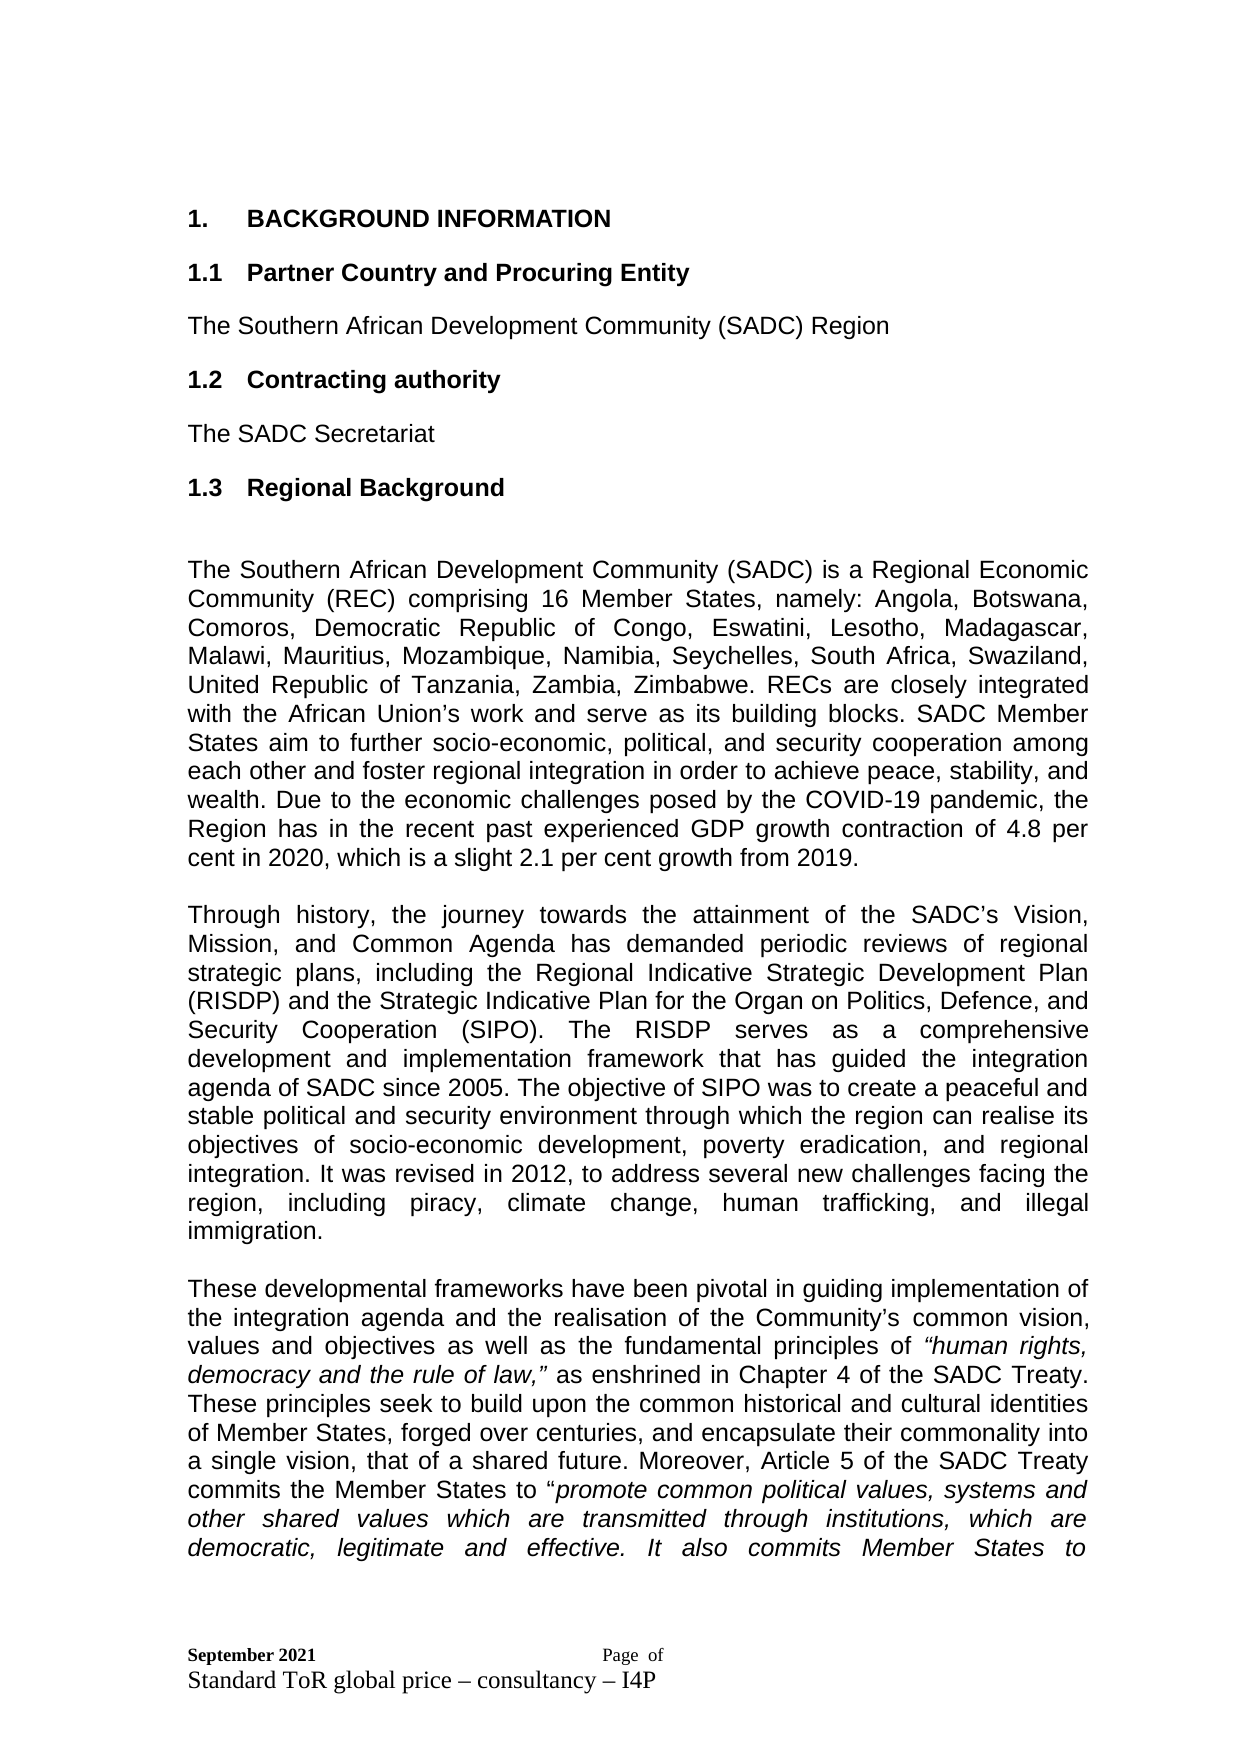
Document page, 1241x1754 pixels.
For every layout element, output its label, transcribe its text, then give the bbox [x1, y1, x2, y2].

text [187, 1274, 1090, 1561]
text The Southern African Development Community (SADC) Region [187, 311, 1090, 340]
text Through history, the journey towards the attainment of the SADC’s Vision, Mission, and Common Agenda has demanded periodic reviews of regional strategic plans, including the Regional Indicative Strategic Development Plan (RISDP) and the Strategic Indicative Plan for the Organ on Politics, Defence, and Security Cooperation (SIPO). The RISDP serves as a comprehensive development and implementation framework that has guided the integration agenda of SADC since 2005. The objective of SIPO was to create a peaceful and stable political and security environment through which the region can realise its objectives of socio-economic development, poverty eradication, and regional integration. It was revised in 2012, to address several new challenges facing the region, including piracy, climate change, human trafficking, and illegal immigration. [187, 900, 1090, 1245]
list Partner Country and Procuring Entity [187, 257, 1090, 286]
text The SADC Secretariat [187, 419, 1090, 447]
list Contracting authority [187, 365, 1090, 394]
list Regional Background [187, 472, 1090, 501]
list BACKGROUND INFORMATION [187, 204, 1090, 232]
text The Southern African Development Community (SADC) is a Regional Economic Community (REC) comprising 16 Member States, namely: Angola, Botswana, Comoros, Democratic Republic of Congo, Eswatini, Lesotho, Madagascar, Malawi, Mauritius, Mozambique, Namibia, Seychelles, South Africa, Swaziland, United Republic of Tanzania, Zambia, Zimbabwe. RECs are closely integrated with the African Union’s work and serve as its building blocks. SADC Member States aim to further socio-economic, political, and security cooperation among each other and foster regional integration in order to achieve peace, stability, and wealth. Due to the economic challenges posed by the COVID-19 pandemic, the Region has in the recent past experienced GDP growth contraction of 4.8 per cent in 2020, which is a slight 2.1 per cent growth from 2019. [187, 555, 1090, 871]
